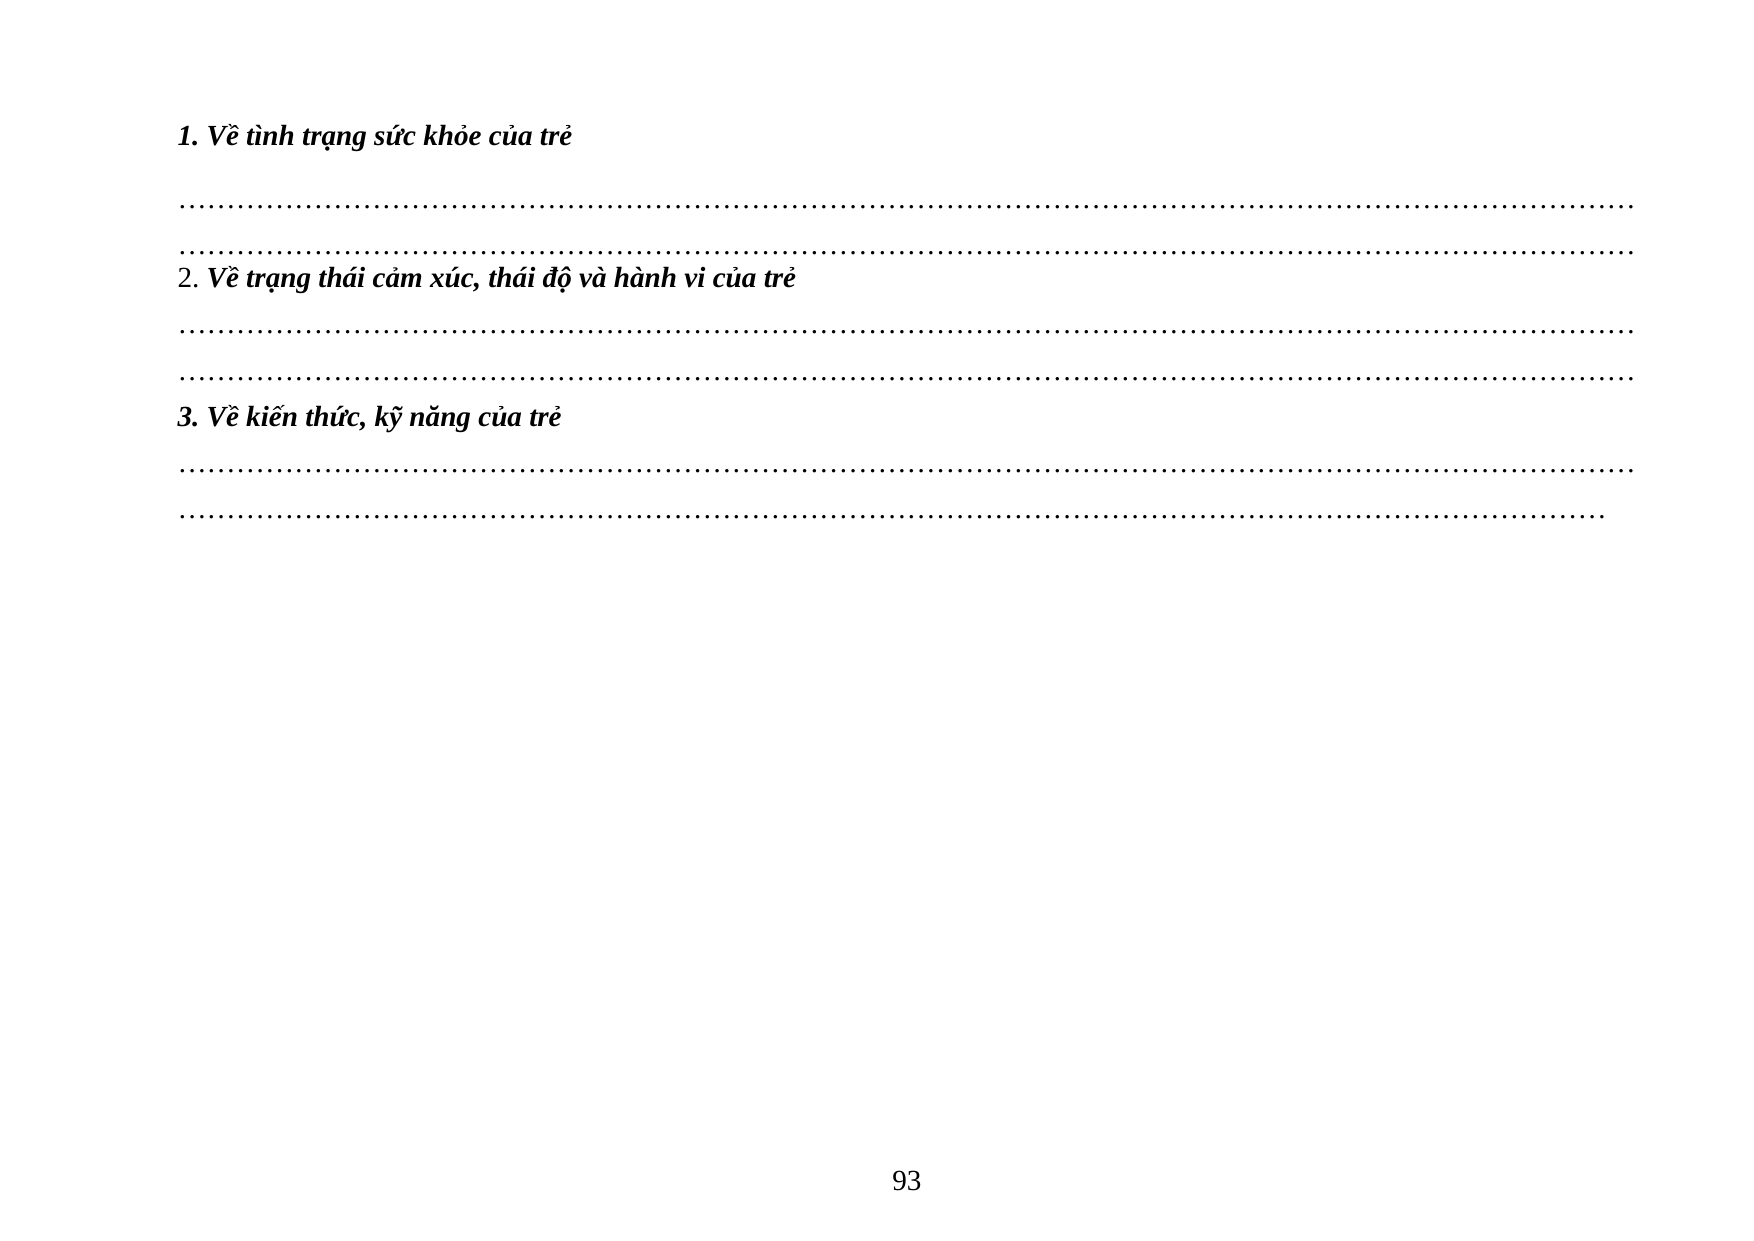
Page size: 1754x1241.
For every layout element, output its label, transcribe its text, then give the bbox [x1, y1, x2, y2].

text …………………………………………………………………………………………………………………………………… [177, 227, 1636, 261]
text 3. Về kiến thức, kỹ năng của trẻ [177, 399, 1636, 432]
text ………………………………………………………………………………………………………………………………… [177, 491, 1636, 524]
text …………………………………………………………………………………………………………………………………… [177, 353, 1636, 386]
text …………………………………………………………………………………………………………………………………… [177, 445, 1636, 478]
text 1. Về tình trạng sức khỏe của trẻ [177, 118, 1636, 152]
text …………………………………………………………………………………………………………………………………… [177, 181, 1636, 214]
text 2. Về trạng thái cảm xúc, thái độ và hành vi của trẻ [177, 261, 1636, 294]
text …………………………………………………………………………………………………………………………………… [177, 307, 1636, 340]
